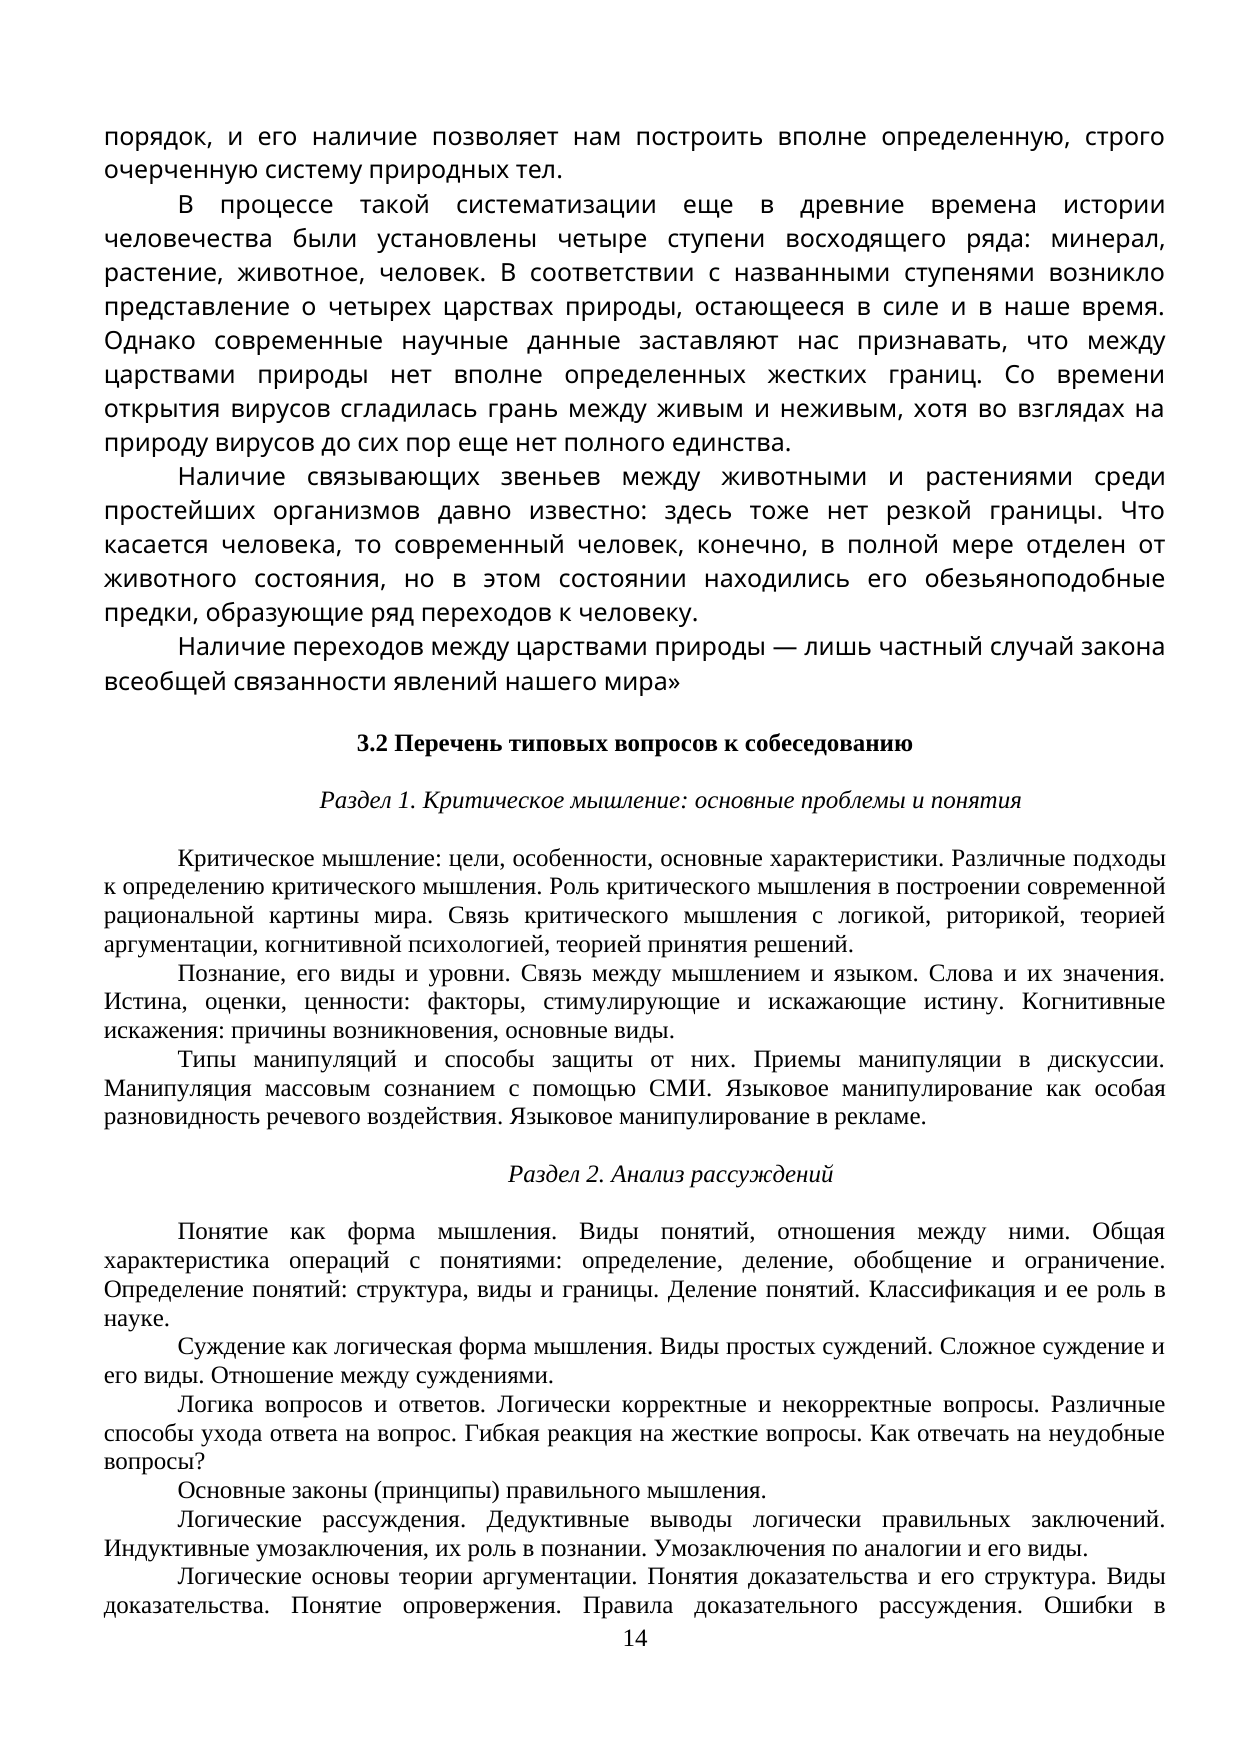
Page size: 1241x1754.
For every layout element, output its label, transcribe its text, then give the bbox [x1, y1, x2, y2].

text Логические рассуждения. Дедуктивные выводы логически правильных заключений. Индуктивные умозаключения, их роль в познании. Умозаключения по аналогии и его виды. [103, 1504, 1167, 1561]
text Раздел 1. Критическое мышление: основные проблемы и понятия [103, 785, 1167, 814]
text 3.2 Перечень типовых вопросов к собеседованию [103, 728, 1167, 756]
text Наличие переходов между царствами природы — лишь частный случай закона всеобщей связанности явлений нашего мира» [103, 629, 1167, 697]
text Раздел 2. Анализ рассуждений [103, 1159, 1167, 1188]
text Наличие связывающих звеньев между животными и растениями среди простейших организмов давно известно: здесь тоже нет резкой границы. Что касается человека, то современный человек, конечно, в полной мере отделен от животного состояния, но в этом состоянии находились его обезьяноподобные предки, образующие ряд переходов к человеку. [103, 459, 1167, 629]
text Понятие как форма мышления. Виды понятий, отношения между ними. Общая характеристика операций с понятиями: определение, деление, обобщение и ограничение. Определение понятий: структура, виды и границы. Деление понятий. Классификация и ее роль в науке. [103, 1216, 1167, 1331]
text Критическое мышление: цели, особенности, основные характеристики. Различные подходы к определению критического мышления. Роль критического мышления в построении современной рациональной картины мира. Связь критического мышления с логикой, риторикой, теорией аргументации, когнитивной психологией, теорией принятия решений. [103, 843, 1167, 958]
text В процессе такой систематизации еще в древние времена истории человечества были установлены четыре ступени восходящего ряда: минерал, растение, животное, человек. В соответствии с названными ступенями возникло представление о четырех царствах природы, остающееся в силе и в наше время. Однако современные научные данные заставляют нас признавать, что между царствами природы нет вполне определенных жестких границ. Со времени открытия вирусов сгладилась грань между живым и неживым, хотя во взглядах на природу вирусов до сих пор еще нет полного единства. [103, 186, 1167, 459]
text Познание, его виды и уровни. Связь между мышлением и языком. Слова и их значения. Истина, оценки, ценности: факторы, стимулирующие и искажающие истину. Когнитивные искажения: причины возникновения, основные виды. [103, 958, 1167, 1044]
text Типы манипуляций и способы защиты от них. Приемы манипуляции в дискуссии. Манипуляция массовым сознанием с помощью СМИ. Языковое манипулирование как особая разновидность речевого воздействия. Языковое манипулирование в рекламе. [103, 1044, 1167, 1130]
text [103, 1561, 1167, 1619]
text Основные законы (принципы) правильного мышления. [103, 1475, 1167, 1504]
text Суждение как логическая форма мышления. Виды простых суждений. Сложное суждение и его виды. Отношение между суждениями. [103, 1331, 1167, 1389]
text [103, 118, 1167, 186]
text Логика вопросов и ответов. Логически корректные и некорректные вопросы. Различные способы ухода ответа на вопрос. Гибкая реакция на жесткие вопросы. Как отвечать на неудобные вопросы? [103, 1389, 1167, 1475]
